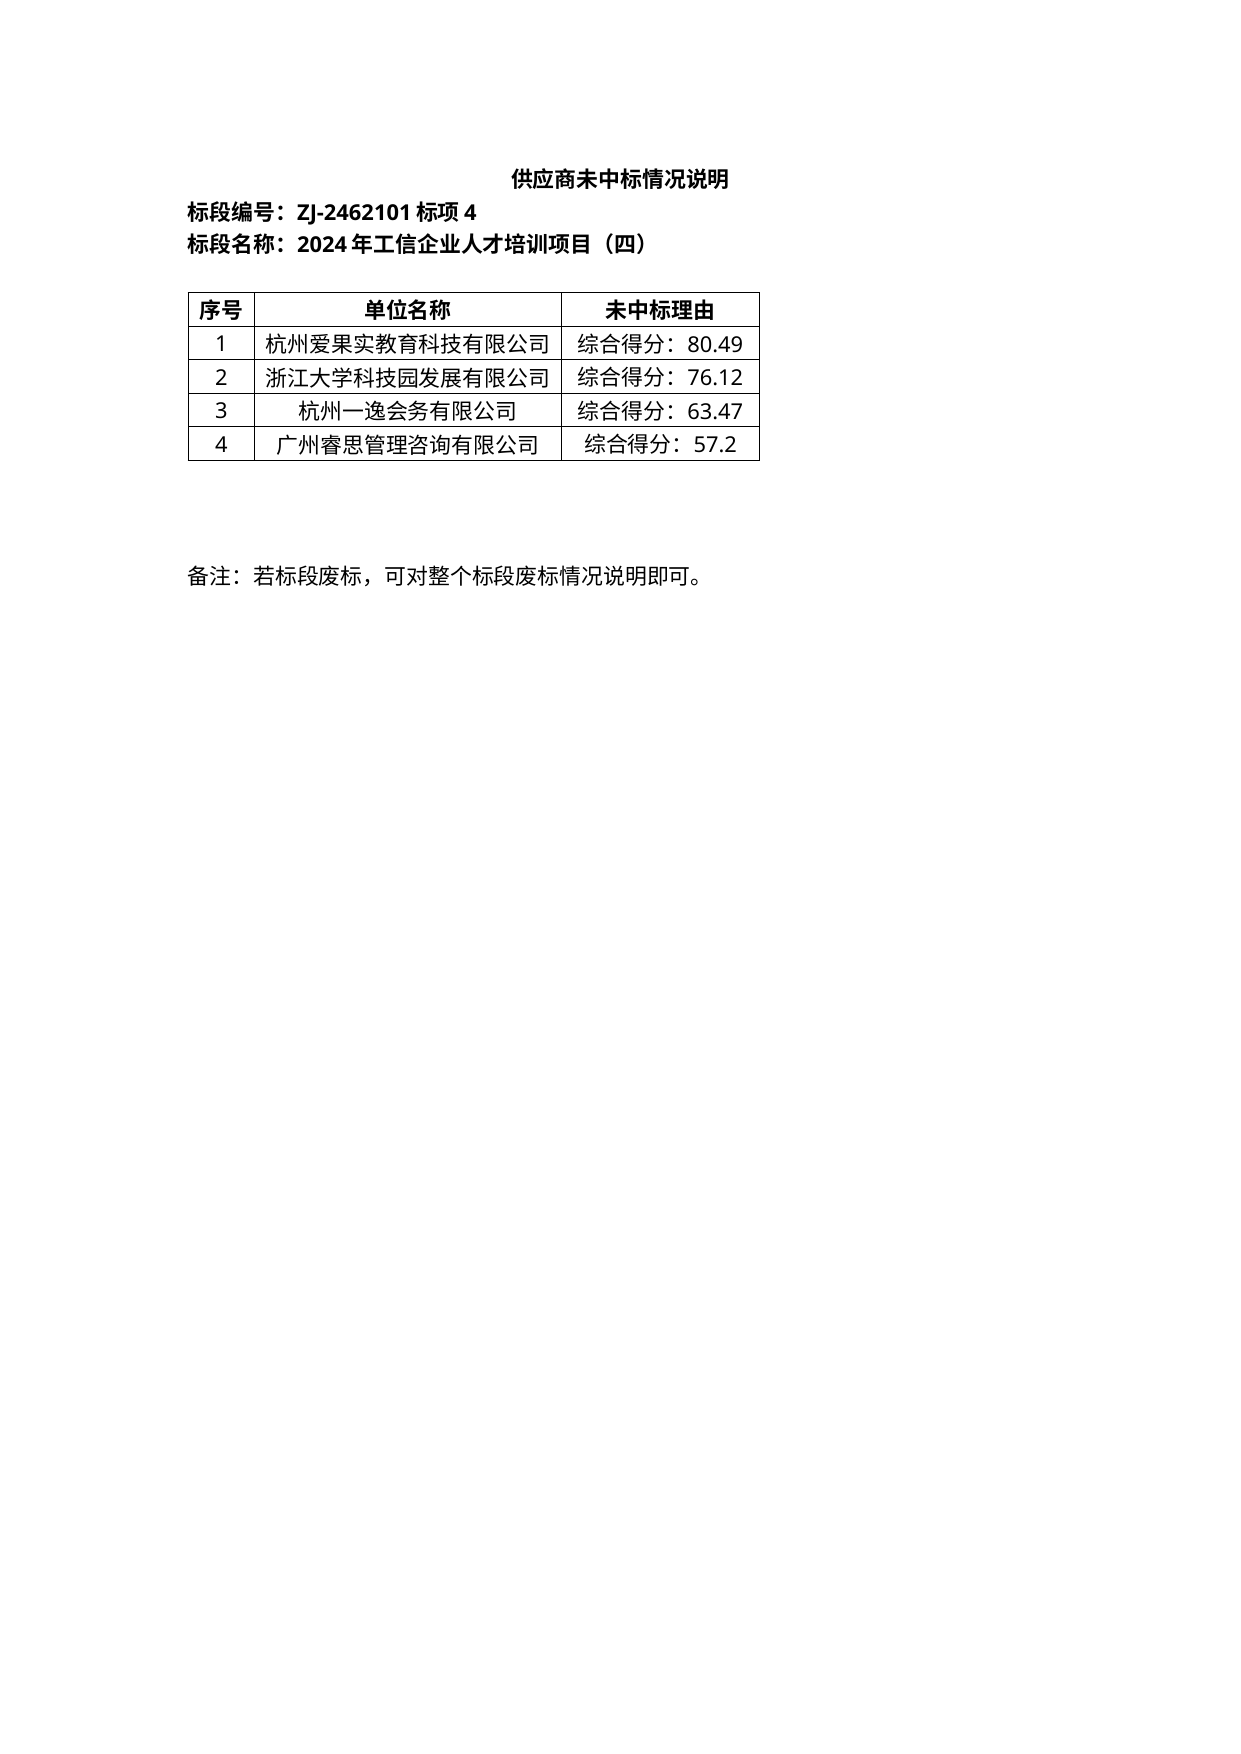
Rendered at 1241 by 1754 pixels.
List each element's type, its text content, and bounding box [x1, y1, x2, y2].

text 备注：若标段废标，可对整个标段废标情况说明即可。 [187, 558, 1053, 591]
table_cell 杭州一逸会务有限公司 [255, 394, 561, 426]
table_cell 综合得分：63.47 [562, 394, 759, 426]
table_cell 1 [189, 327, 254, 359]
text 标段编号：ZJ-2462101标项4 [187, 194, 1053, 227]
table_cell 2 [189, 360, 254, 393]
table_cell 综合得分：76.12 [562, 360, 759, 393]
table_cell 综合得分：57.2 [562, 427, 759, 460]
table_cell 3 [189, 394, 254, 426]
text 供应商未中标情况说明 [187, 162, 1053, 194]
text 标段名称：2024年工信企业人才培训项目（四） [187, 227, 1053, 259]
table_header 单位名称 [255, 293, 561, 326]
table_header 未中标理由 [562, 293, 759, 326]
table_cell 杭州爱果实教育科技有限公司 [255, 327, 561, 359]
table_cell 4 [189, 427, 254, 460]
table_header 序号 [189, 293, 254, 326]
table_cell 综合得分：80.49 [562, 327, 759, 359]
table_cell 浙江大学科技园发展有限公司 [255, 360, 561, 393]
table_cell 广州睿思管理咨询有限公司 [255, 427, 561, 460]
